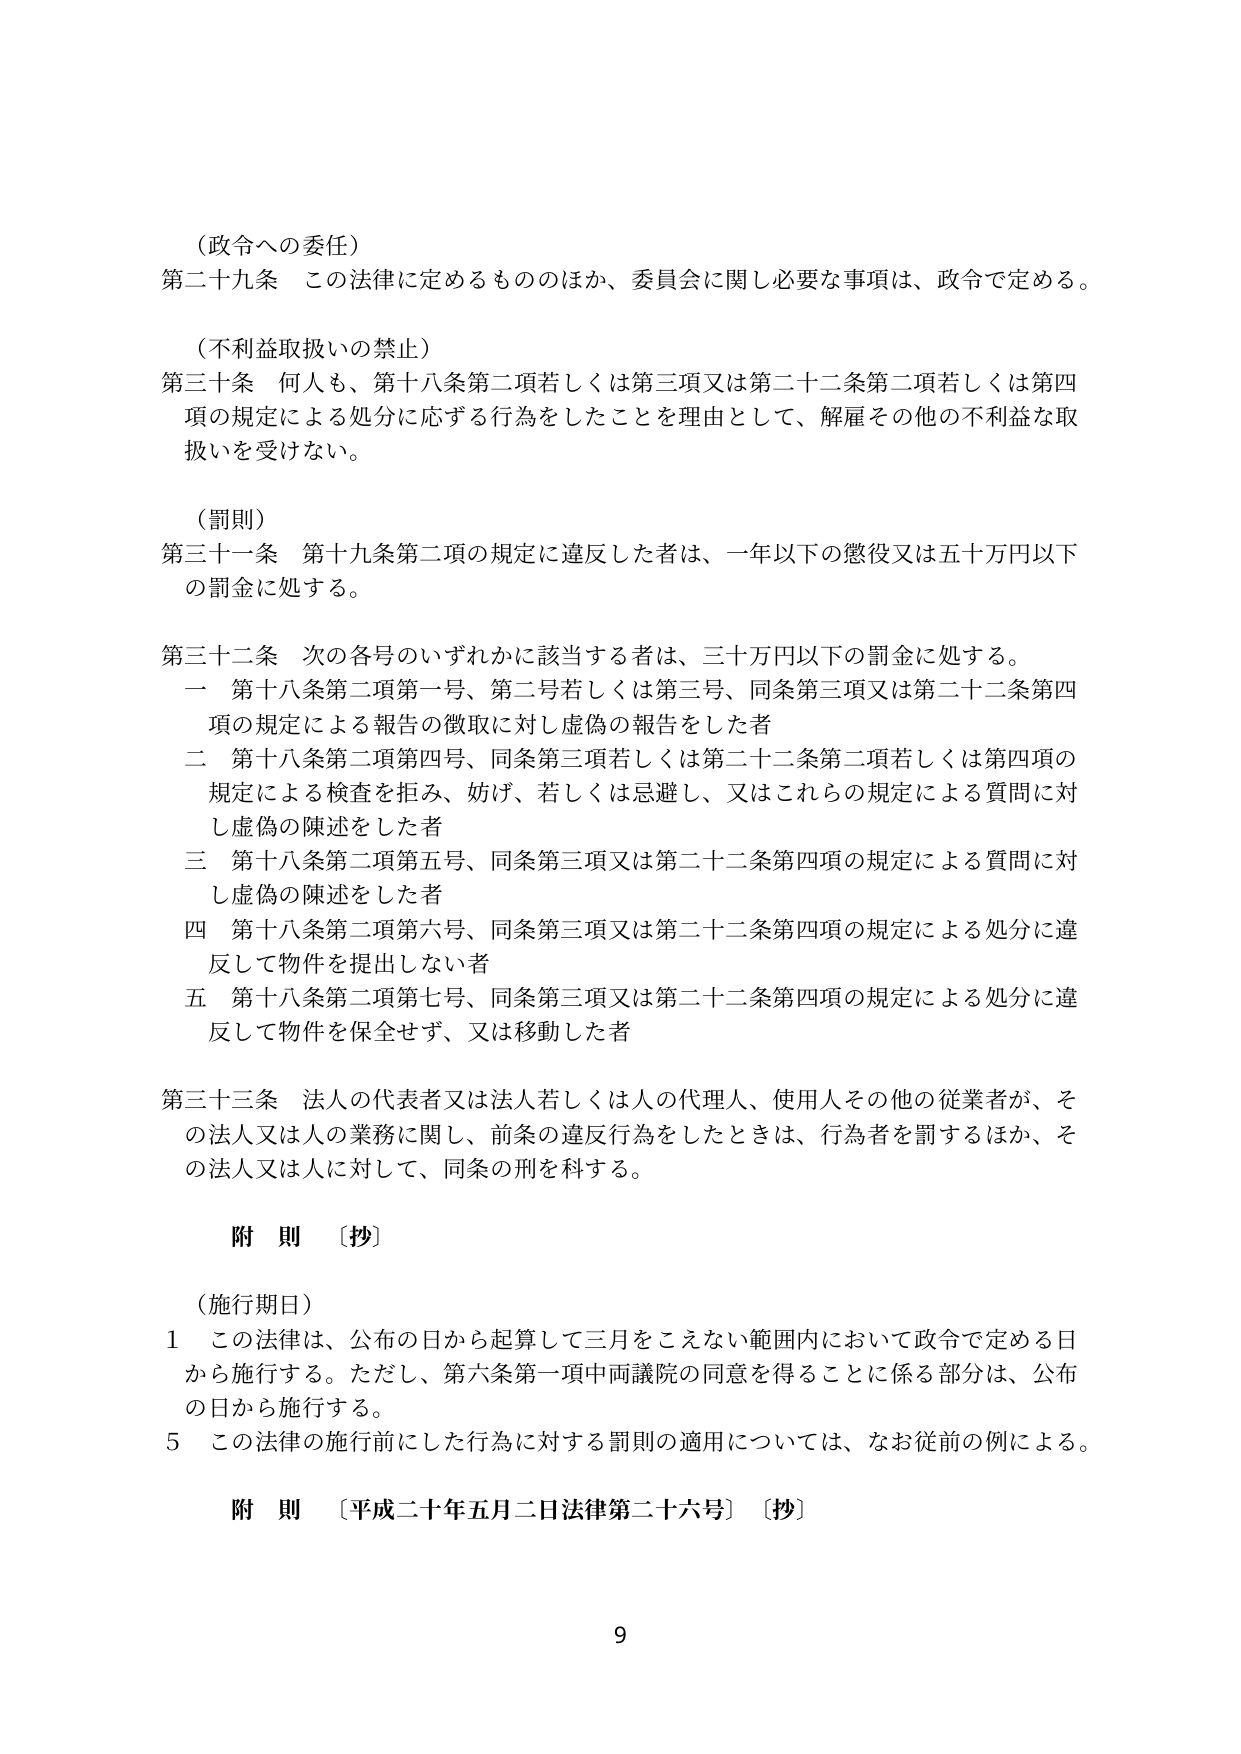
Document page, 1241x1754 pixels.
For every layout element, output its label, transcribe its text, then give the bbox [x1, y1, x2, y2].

text （政令への委任） [184, 228, 1079, 262]
text 五 第十八条第二項第七号、同条第三項又は第二十二条第四項の規定による処分に違反して物件を保全せず、又は移動した者 [184, 979, 1079, 1048]
text （不利益取扱いの禁止） [184, 330, 1079, 364]
text 一 第十八条第二項第一号、第二号若しくは第三号、同条第三項又は第二十二条第四項の規定による報告の徴取に対し虚偽の報告をした者 [184, 672, 1079, 740]
text （罰則） [184, 501, 1079, 535]
text 第三十一条 第十九条第二項の規定に違反した者は、一年以下の懲役又は五十万円以下の罰金に処する。 [161, 535, 1079, 604]
text 第三十三条 法人の代表者又は法人若しくは人の代理人、使用人その他の従業者が、その法人又は人の業務に関し、前条の違反行為をしたときは、行為者を罰するほか、その法人又は人に対して、同条の刑を科する。 [161, 1082, 1079, 1184]
text ５ この法律の施行前にした行為に対する罰則の適用については、なお従前の例による。 [161, 1424, 1079, 1458]
text 第二十九条 この法律に定めるもののほか、委員会に関し必要な事項は、政令で定める。 [161, 262, 1079, 296]
text １ この法律は、公布の日から起算して三月をこえない範囲内において政令で定める日から施行する。ただし、第六条第一項中両議院の同意を得ることに係る部分は、公布の日から施行する。 [161, 1321, 1079, 1424]
text 四 第十八条第二項第六号、同条第三項又は第二十二条第四項の規定による処分に違反して物件を提出しない者 [184, 911, 1079, 979]
text 第三十二条 次の各号のいずれかに該当する者は、三十万円以下の罰金に処する。 [161, 638, 1079, 672]
text 三 第十八条第二項第五号、同条第三項又は第二十二条第四項の規定による質問に対し虚偽の陳述をした者 [184, 843, 1079, 911]
text 附 則 〔抄〕 [230, 1219, 1079, 1253]
text 二 第十八条第二項第四号、同条第三項若しくは第二十二条第二項若しくは第四項の規定による検査を拒み、妨げ、若しくは忌避し、又はこれらの規定による質問に対し虚偽の陳述をした者 [184, 740, 1079, 843]
text （施行期日） [184, 1287, 1079, 1321]
text 附 則 〔平成二十年五月二日法律第二十六号〕〔抄〕 [230, 1492, 1079, 1526]
text 第三十条 何人も、第十八条第二項若しくは第三項又は第二十二条第二項若しくは第四項の規定による処分に応ずる行為をしたことを理由として、解雇その他の不利益な取扱いを受けない。 [161, 364, 1079, 467]
